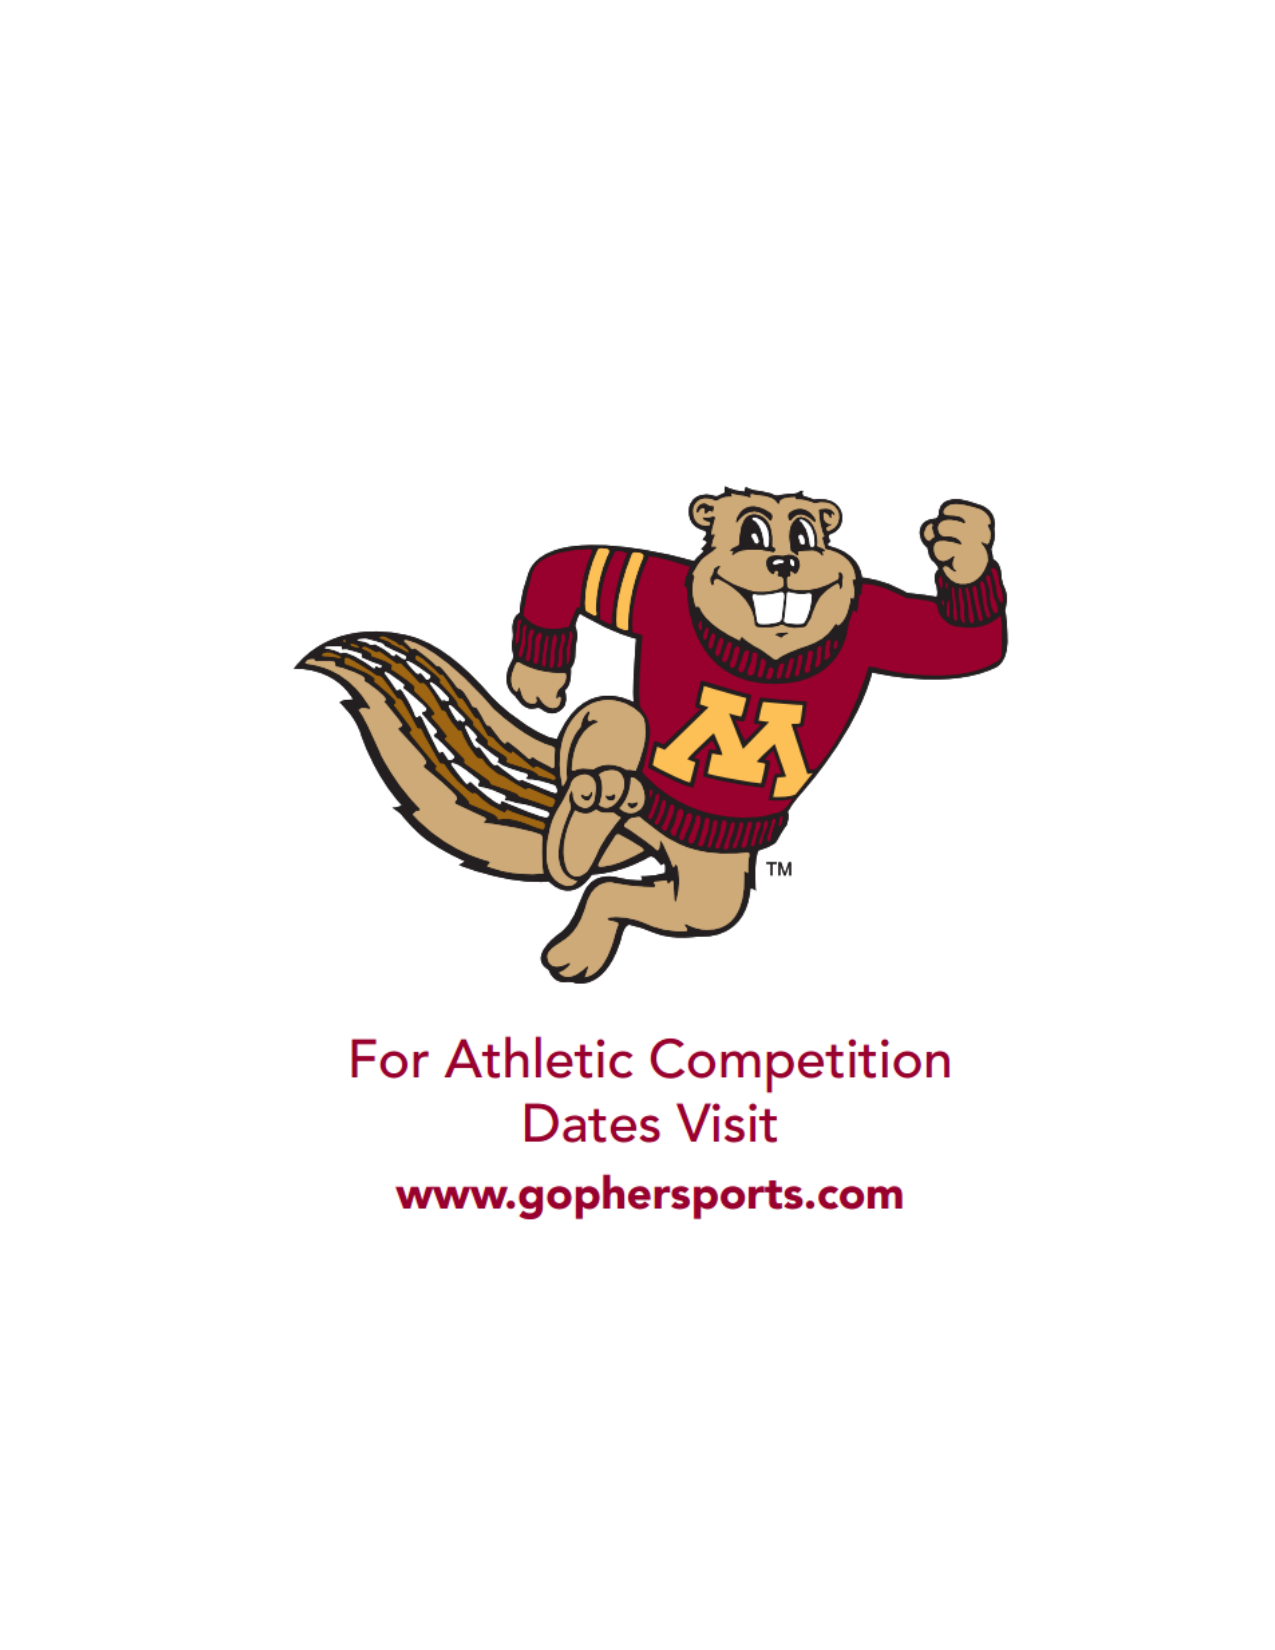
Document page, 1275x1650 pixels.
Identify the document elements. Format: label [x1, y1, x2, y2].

picture [150, 312, 1125, 1394]
